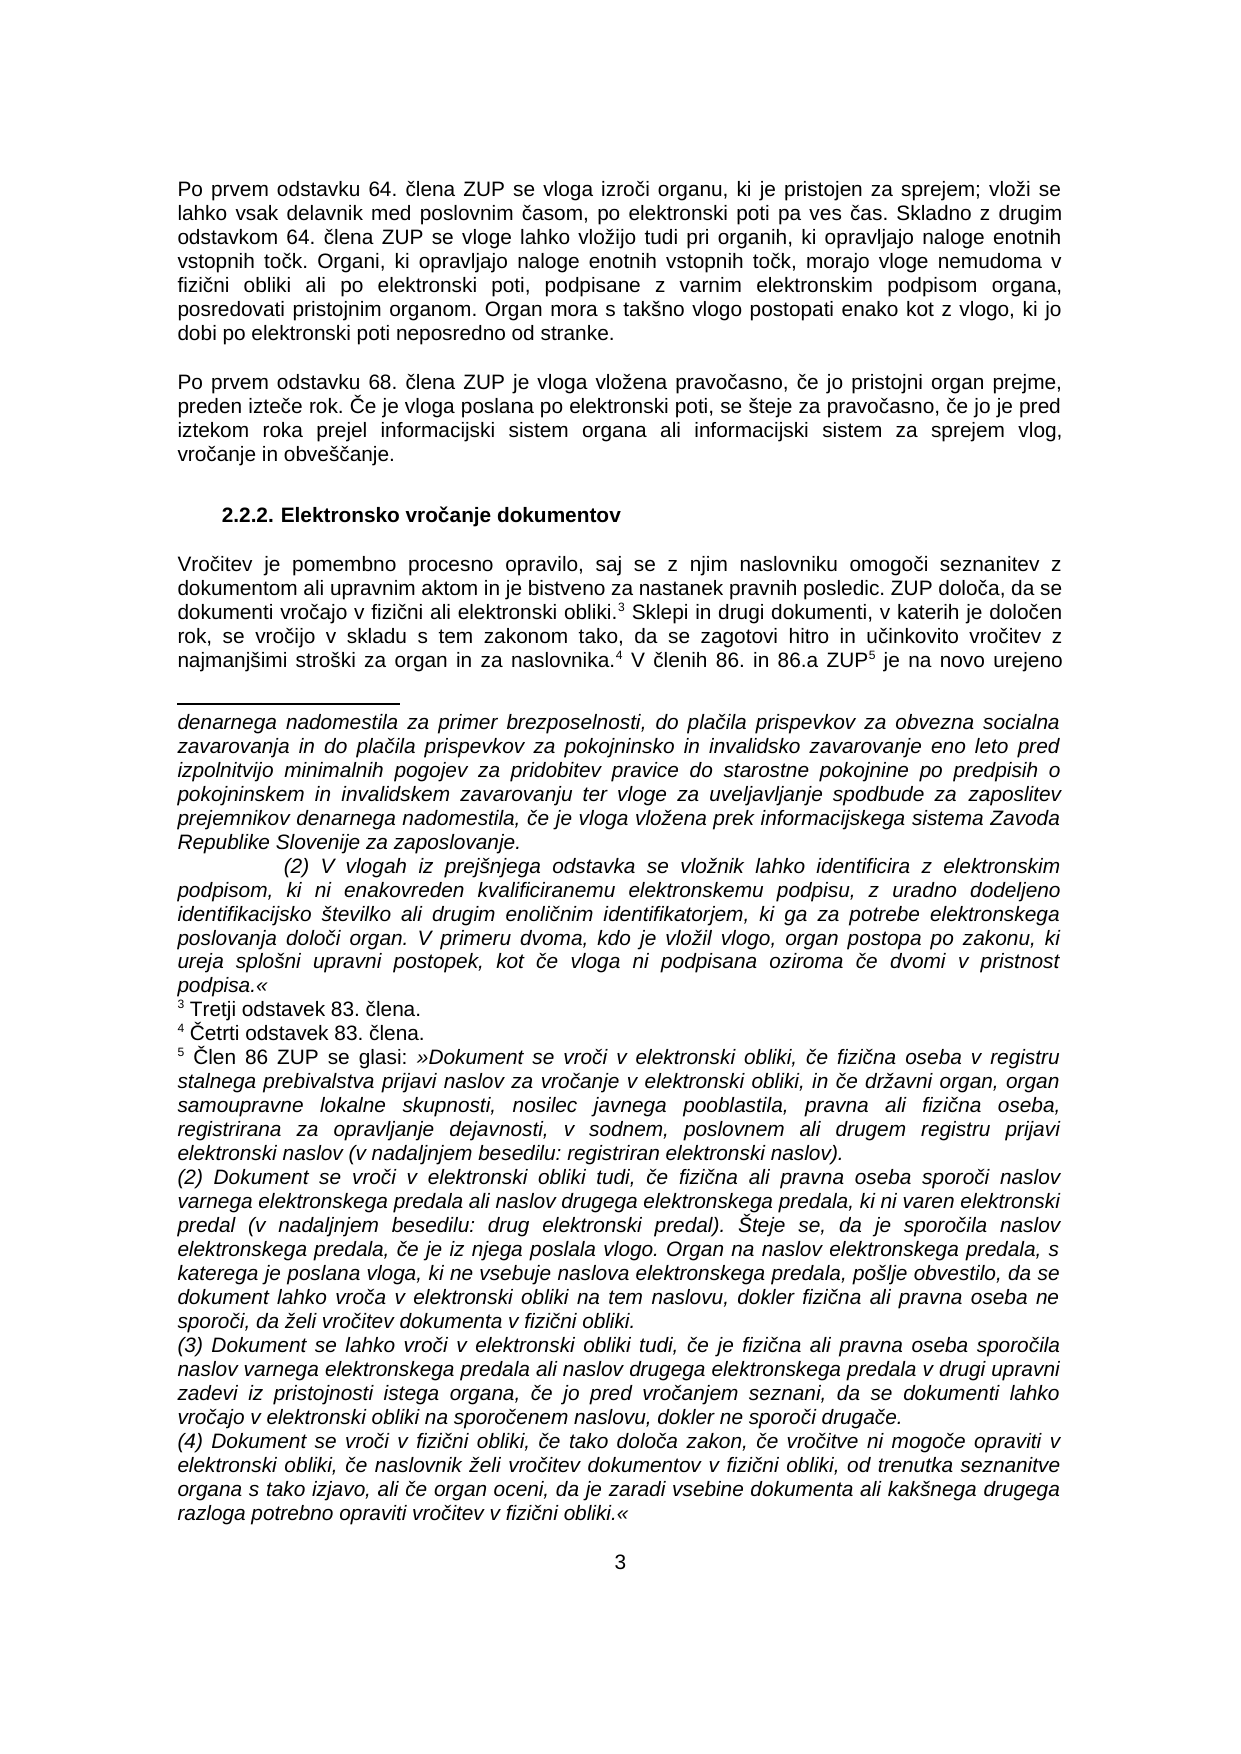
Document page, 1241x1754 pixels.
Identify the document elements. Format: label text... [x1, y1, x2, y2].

text Po prvem odstavku 64. člena ZUP se vloga izroči organu, ki je pristojen za sprejem; vloži se lahko vsak delavnik med poslovnim časom, po elektronski poti pa ves čas. Skladno z drugim odstavkom 64. člena ZUP se vloge lahko vložijo tudi pri organih, ki opravljajo naloge enotnih vstopnih točk. Organi, ki opravljajo naloge enotnih vstopnih točk, morajo vloge nemudoma v fizični obliki ali po elektronski poti, podpisane z varnim elektronskim podpisom organa, posredovati pristojnim organom. Organ mora s takšno vlogo postopati enako kot z vlogo, ki jo dobi po elektronski poti neposredno od stranke. [177, 177, 1063, 345]
text Vročitev je pomembno procesno opravilo, saj se z njim naslovniku omogoči seznanitev z dokumentom ali upravnim aktom in je bistveno za nastanek pravnih posledic. ZUP določa, da se dokumenti vročajo v fizični ali elektronski obliki. Sklepi in drugi dokumenti, v katerih je določen rok, se vročijo v skladu s tem zakonom tako, da se zagotovi hitro in učinkovito vročitev z najmanjšimi stroški za organ in za naslovnika. V členih 86. in 86.a ZUP je na novo urejeno elektronsko vročanje dokumentov. Kot izhaja iz 86. člena ZUP se vročitev dokumenta praviloma opravi v elektronski obliki. Izjemoma se bo dokument vročal v fizični obliki, če tako določa (drug) zakon, če vročitve ni mogoče opraviti v elektronski obliki, če naslovnik želi vročitev dokumentov v fizični obliki (od trenutka seznanitve organa s tako izjavo), ali če organ oceni, da je treba opraviti vročitev v fizični obliki. Način vročanja ne vpliva na pravni položaj posameznika. Z vidika enakega varstva pravic je bistveno, da je naslovniku omogočena seznanitev z dokumentom. [177, 552, 1063, 672]
list Elektronsko vročanje dokumentov [222, 503, 1063, 527]
text Po prvem odstavku 68. člena ZUP je vloga vložena pravočasno, če jo pristojni organ prejme, preden izteče rok. Če je vloga poslana po elektronski poti, se šteje za pravočasno, če jo je pred iztekom roka prejel informacijski sistem organa ali informacijski sistem za sprejem vlog, vročanje in obveščanje. [177, 370, 1063, 466]
